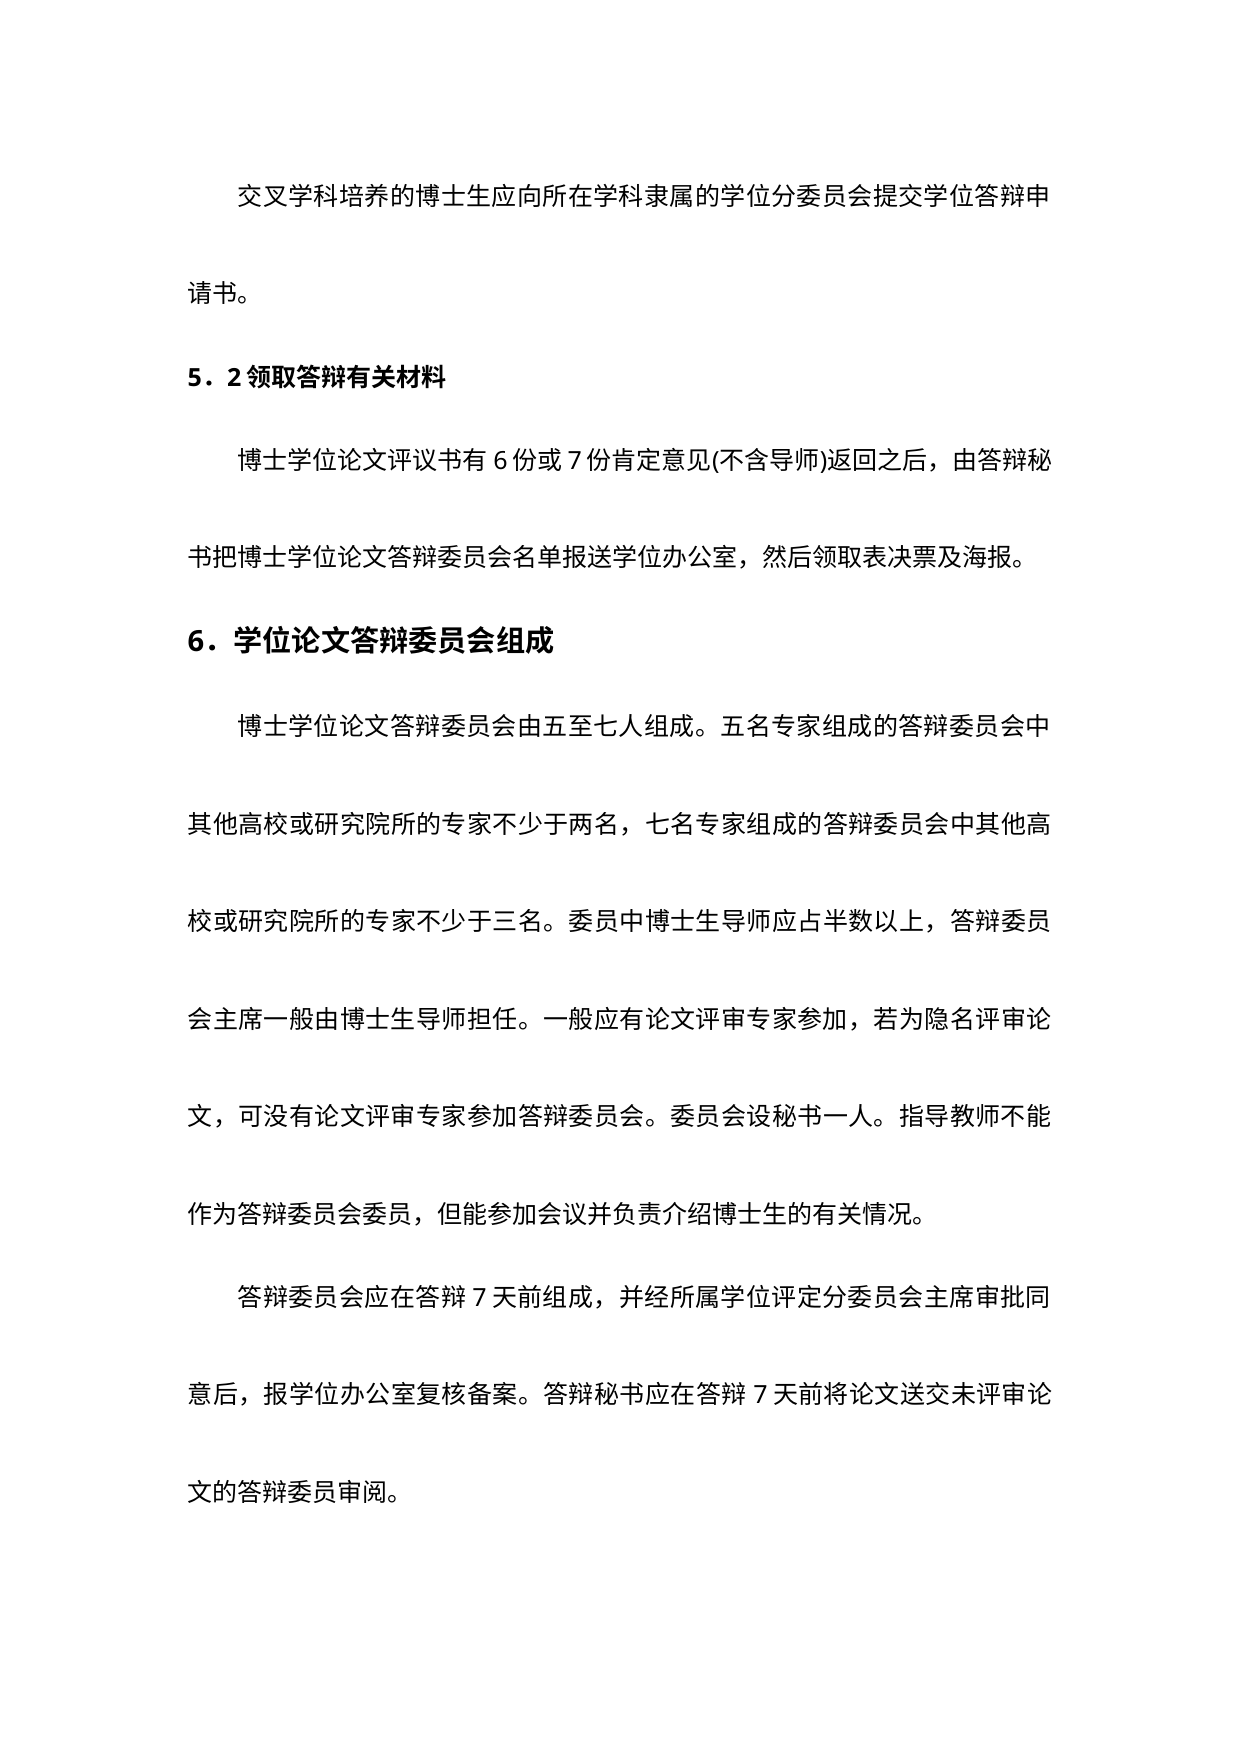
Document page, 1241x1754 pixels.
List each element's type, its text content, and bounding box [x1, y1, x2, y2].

text 5．2领取答辩有关材料 [187, 343, 1053, 408]
text 答辩委员会应在答辩7天前组成，并经所属学位评定分委员会主席审批同意后，报学位办公室复核备案。答辩秘书应在答辩7天前将论文送交未评审论文的答辩委员审阅。 [187, 1263, 1053, 1523]
text 6．学位论文答辩委员会组成 [187, 606, 1053, 671]
text 博士学位论文答辩委员会由五至七人组成。五名专家组成的答辩委员会中其他高校或研究院所的专家不少于两名，七名专家组成的答辩委员会中其他高校或研究院所的专家不少于三名。委员中博士生导师应占半数以上，答辩委员会主席一般由博士生导师担任。一般应有论文评审专家参加，若为隐名评审论文，可没有论文评审专家参加答辩委员会。委员会设秘书一人。指导教师不能作为答辩委员会委员，但能参加会议并负责介绍博士生的有关情况。 [187, 692, 1053, 1245]
text 交叉学科培博士生应向所在学科隶属的学位分委员会提交学位答辩申请书。 [187, 162, 1053, 324]
text 博士学位论文评议书有6份或7份肯定意见(不含导师)返回之后，由答辩秘书把博士学位论文答辩委员会名单报送学位办公室，然后领取表决票及海报。 [187, 426, 1053, 588]
